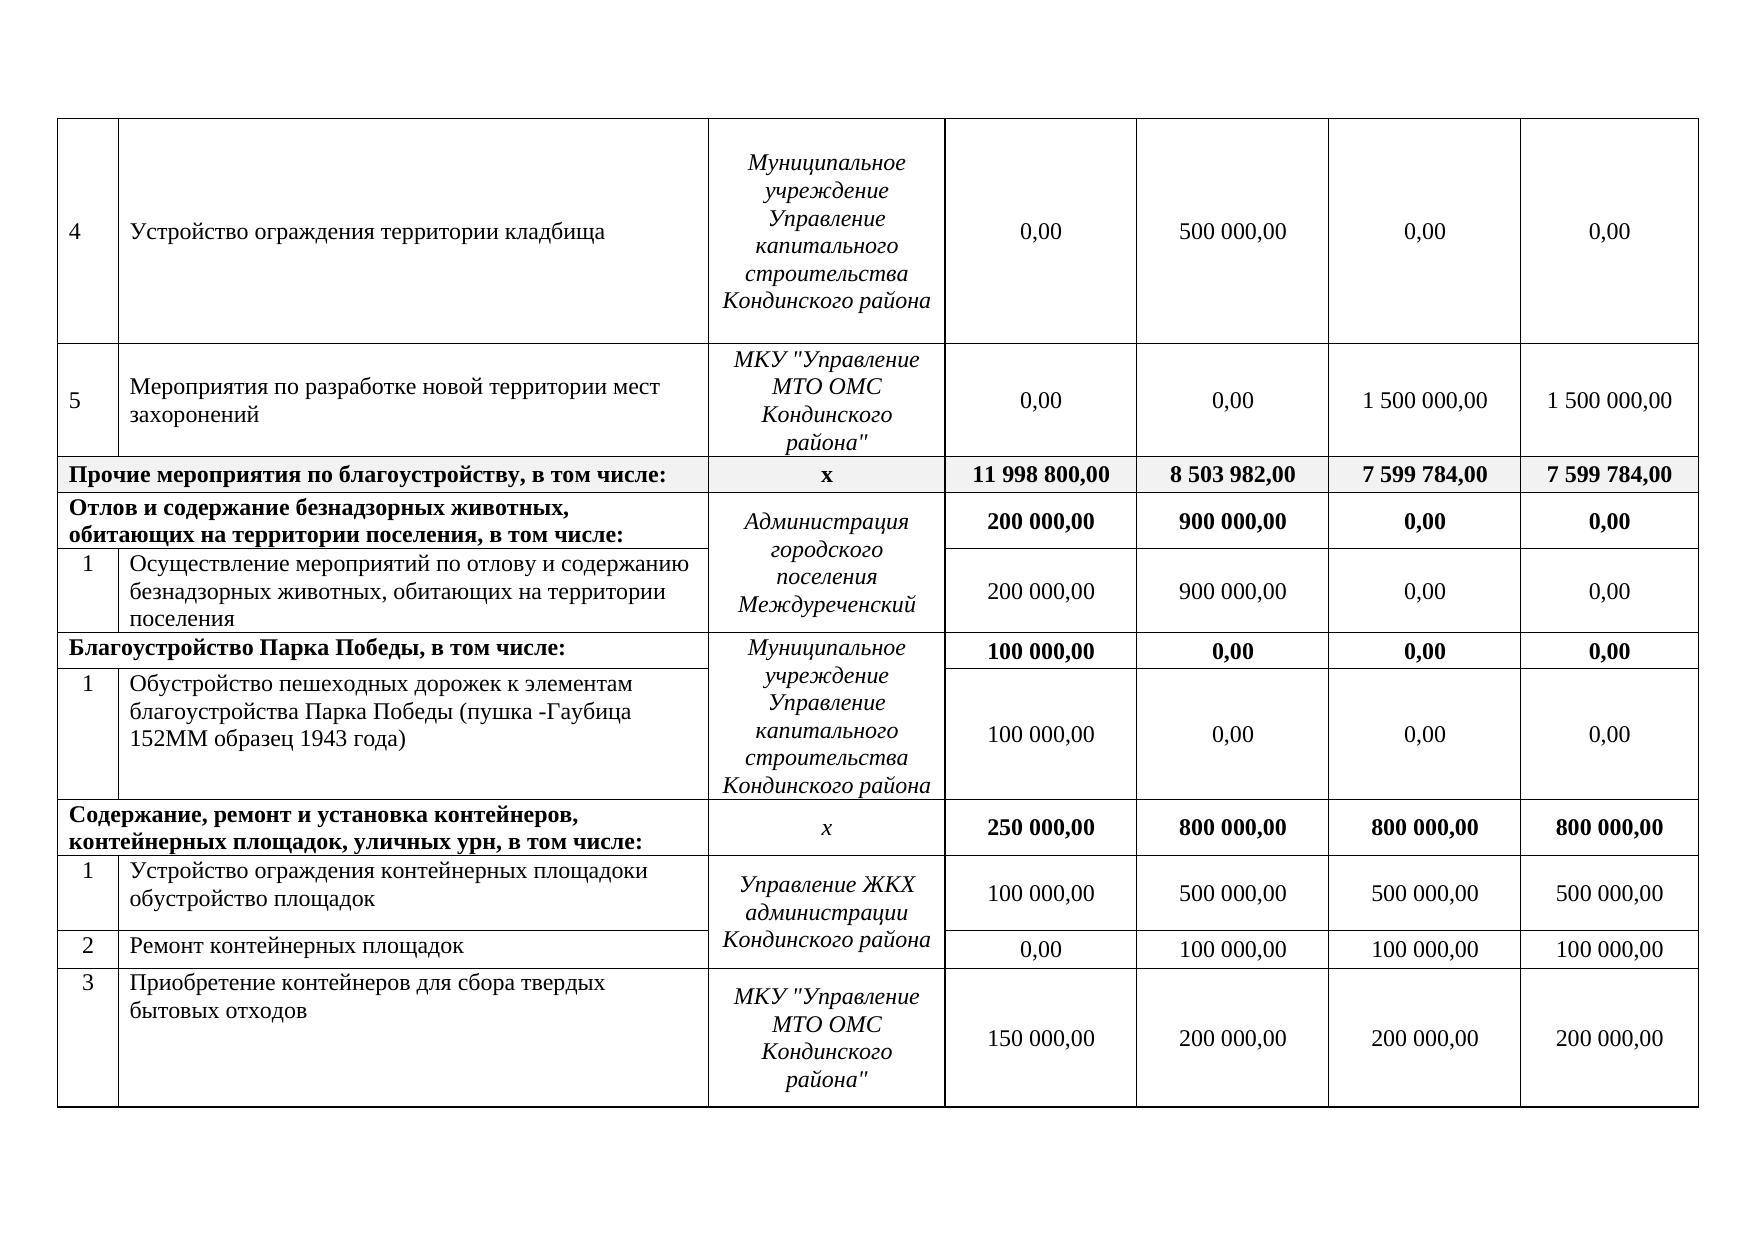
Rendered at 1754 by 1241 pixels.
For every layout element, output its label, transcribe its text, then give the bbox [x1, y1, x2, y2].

table_cell 500 000,00 [1137, 856, 1328, 930]
table_cell 0,00 [1521, 119, 1698, 343]
table_cell 0,00 [1521, 549, 1698, 632]
table_cell 0,00 [1137, 344, 1328, 456]
table_cell 7 599 784,00 [1329, 457, 1520, 492]
table_cell 100 000,00 [1137, 931, 1328, 967]
table_cell 200 000,00 [1137, 969, 1328, 1106]
table_cell 1 [58, 549, 118, 632]
table_cell 0,00 [1329, 549, 1520, 632]
table_cell 2 [58, 931, 118, 967]
table_cell Муниципальное учреждение Управление капитального строительства Кондинского района [709, 633, 944, 799]
table_cell 0,00 [1137, 633, 1328, 668]
table_cell Прочие мероприятия по благоустройству, в том числе: [58, 457, 708, 492]
table_cell 0,00 [1521, 669, 1698, 799]
table_cell 0,00 [946, 344, 1136, 456]
table_cell 0,00 [1329, 493, 1520, 548]
table_cell Содержание, ремонт и установка контейнеров, контейнерных площадок, уличных урн, в том числе: [58, 800, 708, 855]
table_cell 900 000,00 [1137, 549, 1328, 632]
table_cell Управление ЖКХ администрации Кондинского района [709, 856, 944, 967]
table_cell Администрация городского поселения Междуреченский [709, 493, 944, 632]
table_cell 4 [58, 119, 118, 343]
table_cell 0,00 [1329, 633, 1520, 668]
table_cell 1 500 000,00 [1521, 344, 1698, 456]
table_cell 100 000,00 [946, 856, 1136, 930]
table_cell 800 000,00 [1137, 800, 1328, 855]
table_cell 0,00 [1329, 669, 1520, 799]
table_cell 5 [58, 344, 118, 456]
table_cell 11 998 800,00 [946, 457, 1136, 492]
table_cell 150 000,00 [946, 969, 1136, 1106]
table_cell 7 599 784,00 [1521, 457, 1698, 492]
table_cell 800 000,00 [1329, 800, 1520, 855]
table_cell 200 000,00 [1329, 969, 1520, 1106]
table_cell 100 000,00 [946, 633, 1136, 668]
table_cell 100 000,00 [1521, 931, 1698, 967]
table_cell Мероприятия по разработке новой территории мест захоронений [119, 344, 708, 456]
table_cell 0,00 [1137, 669, 1328, 799]
table_cell х [709, 800, 944, 855]
table_cell 800 000,00 [1521, 800, 1698, 855]
table_cell 500 000,00 [1137, 119, 1328, 343]
table_cell Отлов и содержание безнадзорных животных, обитающих на территории поселения, в том числе: [58, 493, 708, 548]
table_cell 0,00 [1521, 633, 1698, 668]
table_cell 0,00 [1329, 119, 1520, 343]
table_cell Муниципальное учреждение Управление капитального строительства Кондинского района [709, 119, 944, 343]
table_cell 100 000,00 [946, 669, 1136, 799]
table_cell Устройство ограждения территории кладбища [119, 119, 708, 343]
table_cell 0,00 [946, 119, 1136, 343]
table_cell 200 000,00 [1521, 969, 1698, 1106]
table_cell 200 000,00 [946, 549, 1136, 632]
table_cell Обустройство пешеходных дорожек к элементам благоустройства Парка Победы (пушка -Гаубица 152ММ образец 1943 года) [119, 669, 708, 799]
table_cell 200 000,00 [946, 493, 1136, 548]
table_cell 250 000,00 [946, 800, 1136, 855]
table_cell Устройство ограждения контейнерных площадоки обустройство площадок [119, 856, 708, 930]
table_cell 0,00 [946, 931, 1136, 967]
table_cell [709, 969, 944, 1106]
table_cell 8 503 982,00 [1137, 457, 1328, 492]
table_cell 3 [58, 969, 118, 1106]
table_cell 900 000,00 [1137, 493, 1328, 548]
table_cell 1 500 000,00 [1329, 344, 1520, 456]
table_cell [709, 344, 944, 456]
table_cell Приобретение контейнеров для сбора твердых бытовых отходов [119, 969, 708, 1106]
table_cell Ремонт контейнерных площадок [119, 931, 708, 967]
table_cell 500 000,00 [1521, 856, 1698, 930]
table_cell 1 [58, 856, 118, 930]
table_cell х [709, 457, 944, 492]
table_cell 1 [58, 669, 118, 799]
table_cell 0,00 [1521, 493, 1698, 548]
table_cell 500 000,00 [1329, 856, 1520, 930]
table_cell 100 000,00 [1329, 931, 1520, 967]
table_cell Осуществление мероприятий по отлову и содержанию безнадзорных животных, обитающих на территории поселения [119, 549, 708, 632]
table_cell Благоустройство Парка Победы, в том числе: [58, 633, 708, 668]
